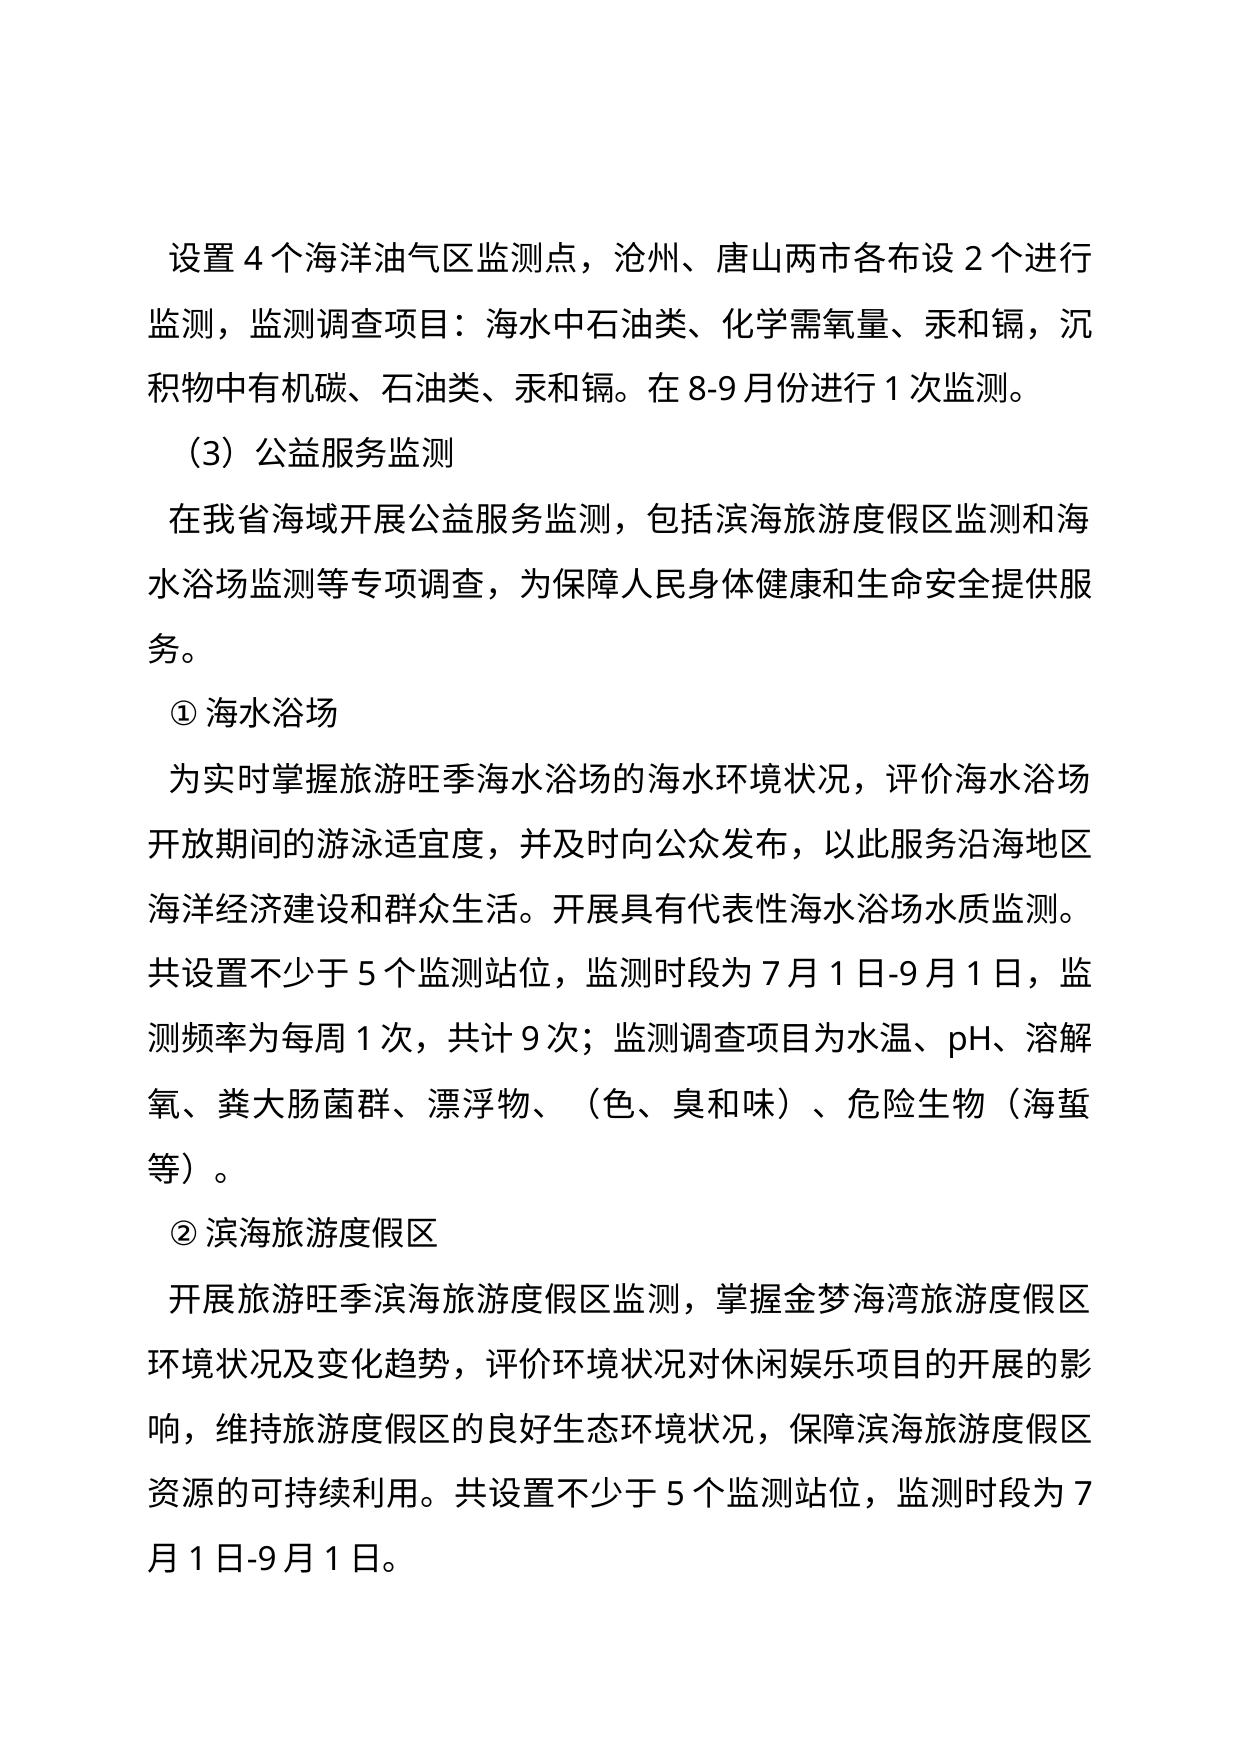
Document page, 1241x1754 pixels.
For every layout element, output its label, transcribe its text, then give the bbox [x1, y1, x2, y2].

text ①海水浴场 [148, 679, 1093, 744]
text ②滨海旅游度假区 [148, 1199, 1093, 1264]
text （3）公益服务监测 [148, 419, 1093, 484]
text 为实时掌握旅游旺季海水浴场的海水环境状况，评价海水浴场开放期间的游泳适宜度，并及时向公众发布，以此服务沿海地区海洋经济建设和群众生活。开展具有代表性海水浴场水质监测。共设置不少于5个监测站位，监测时段为7月1日-9月1日，监测频率为每周1次，共计9次；监测调查项目为水温、pH、溶解氧、粪大肠菌群、漂浮物、（色、臭和味）、危险生物（海蜇等）。 [148, 744, 1093, 1199]
text 开展旅游旺季滨海旅游度假区监测，掌握金梦海湾旅游度假区环境状况及变化趋势，评价环境状况对休闲娱乐项目的开展的影响，维持旅游度假区的良好生态环境状况，保障滨海旅游度假区资源的可持续利用。共设置不少于5个监测站位，监测时段为7月1日-9月1日。 [148, 1264, 1093, 1589]
text 设置4个海洋油气区监测点，沧州、唐山两市各布设2个进行监测，监测调查项目：海水中石油类、化学需氧量、汞和镉，沉积物中有机碳、石油类、汞和镉。在8-9月份进行1次监测。 [148, 224, 1093, 419]
text 在我省海域开展公益服务监测，包括滨海旅游度假区监测和海水浴场监测等专项调查，为保障人民身体健康和生命安全提供服务。 [148, 484, 1093, 679]
